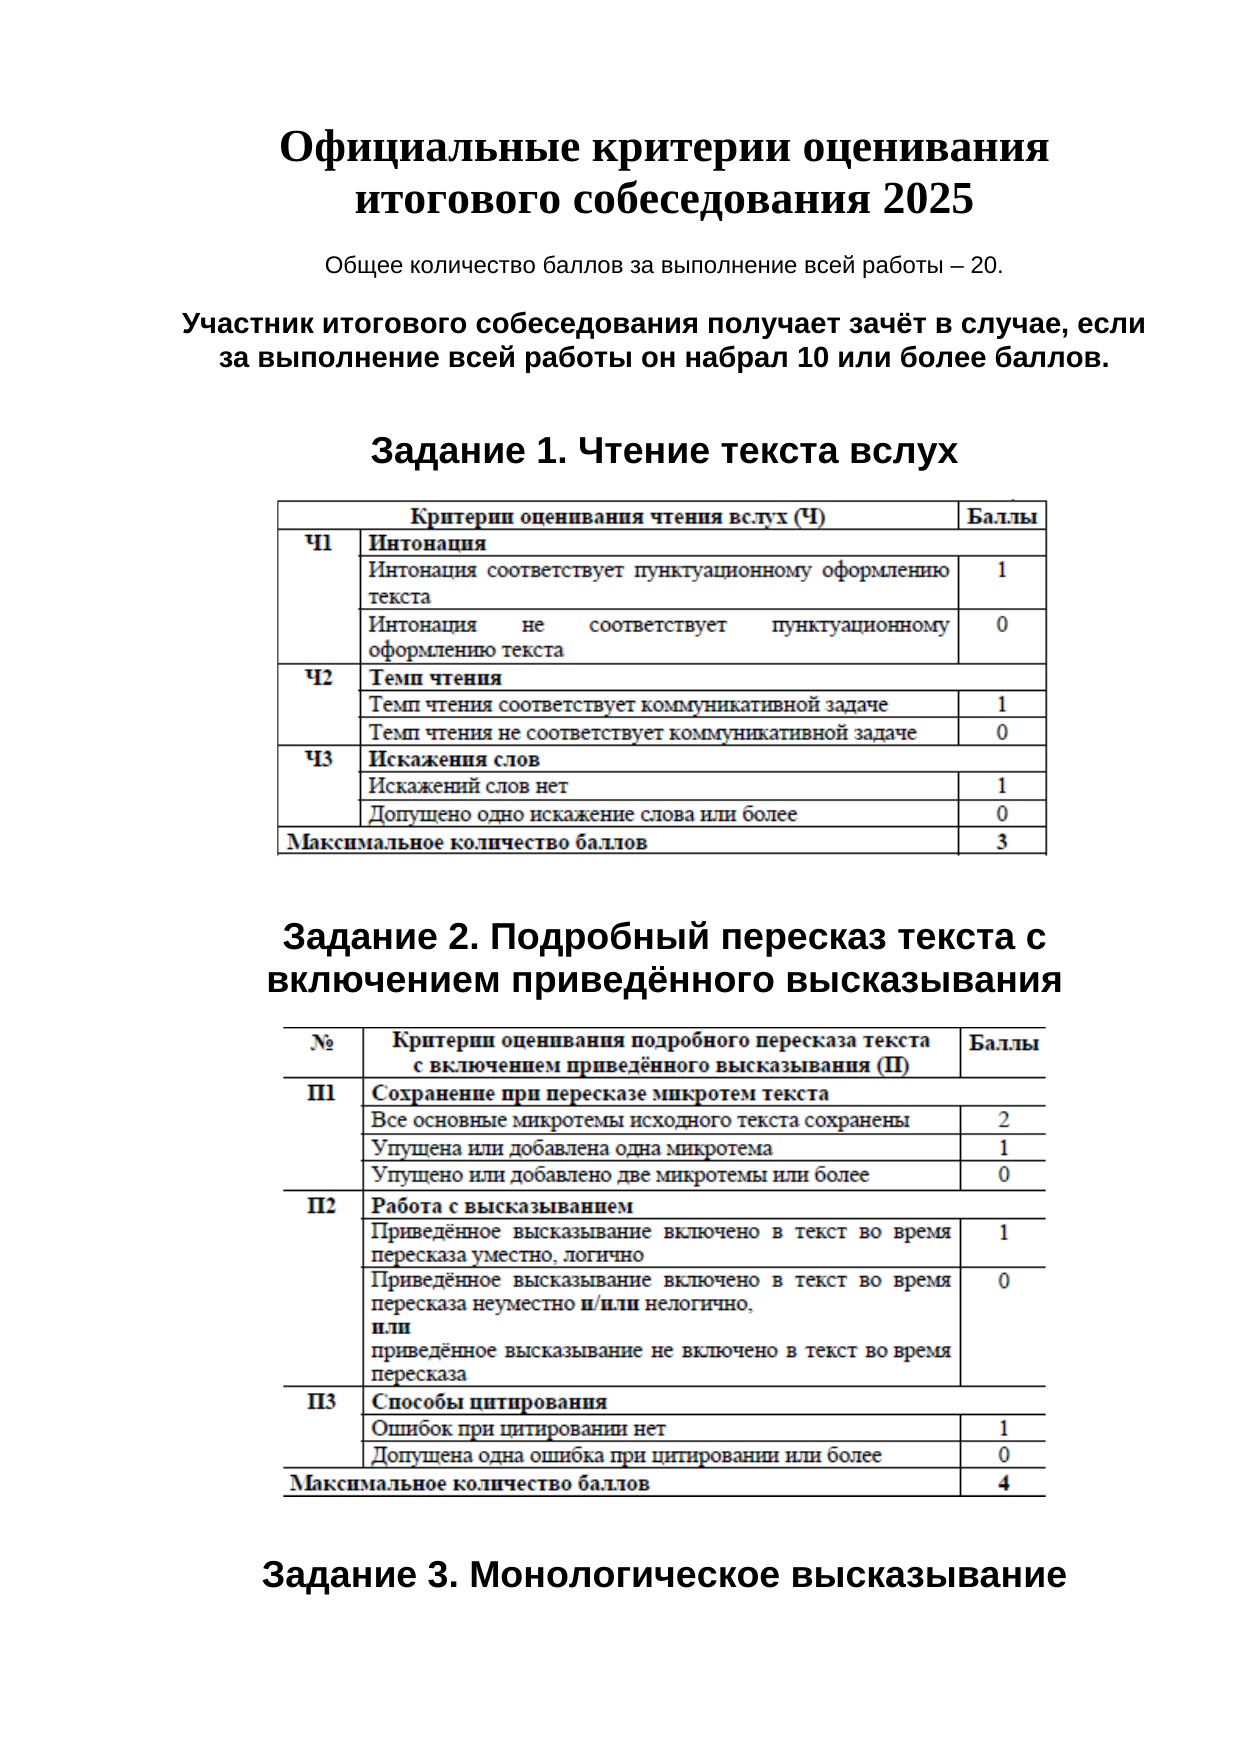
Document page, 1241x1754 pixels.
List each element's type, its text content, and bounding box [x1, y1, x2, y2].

picture [283, 1027, 1046, 1497]
picture [277, 499, 1052, 859]
text Официальные критерии оценивания итогового собеседования 2025 [177, 118, 1152, 223]
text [177, 223, 1152, 1622]
